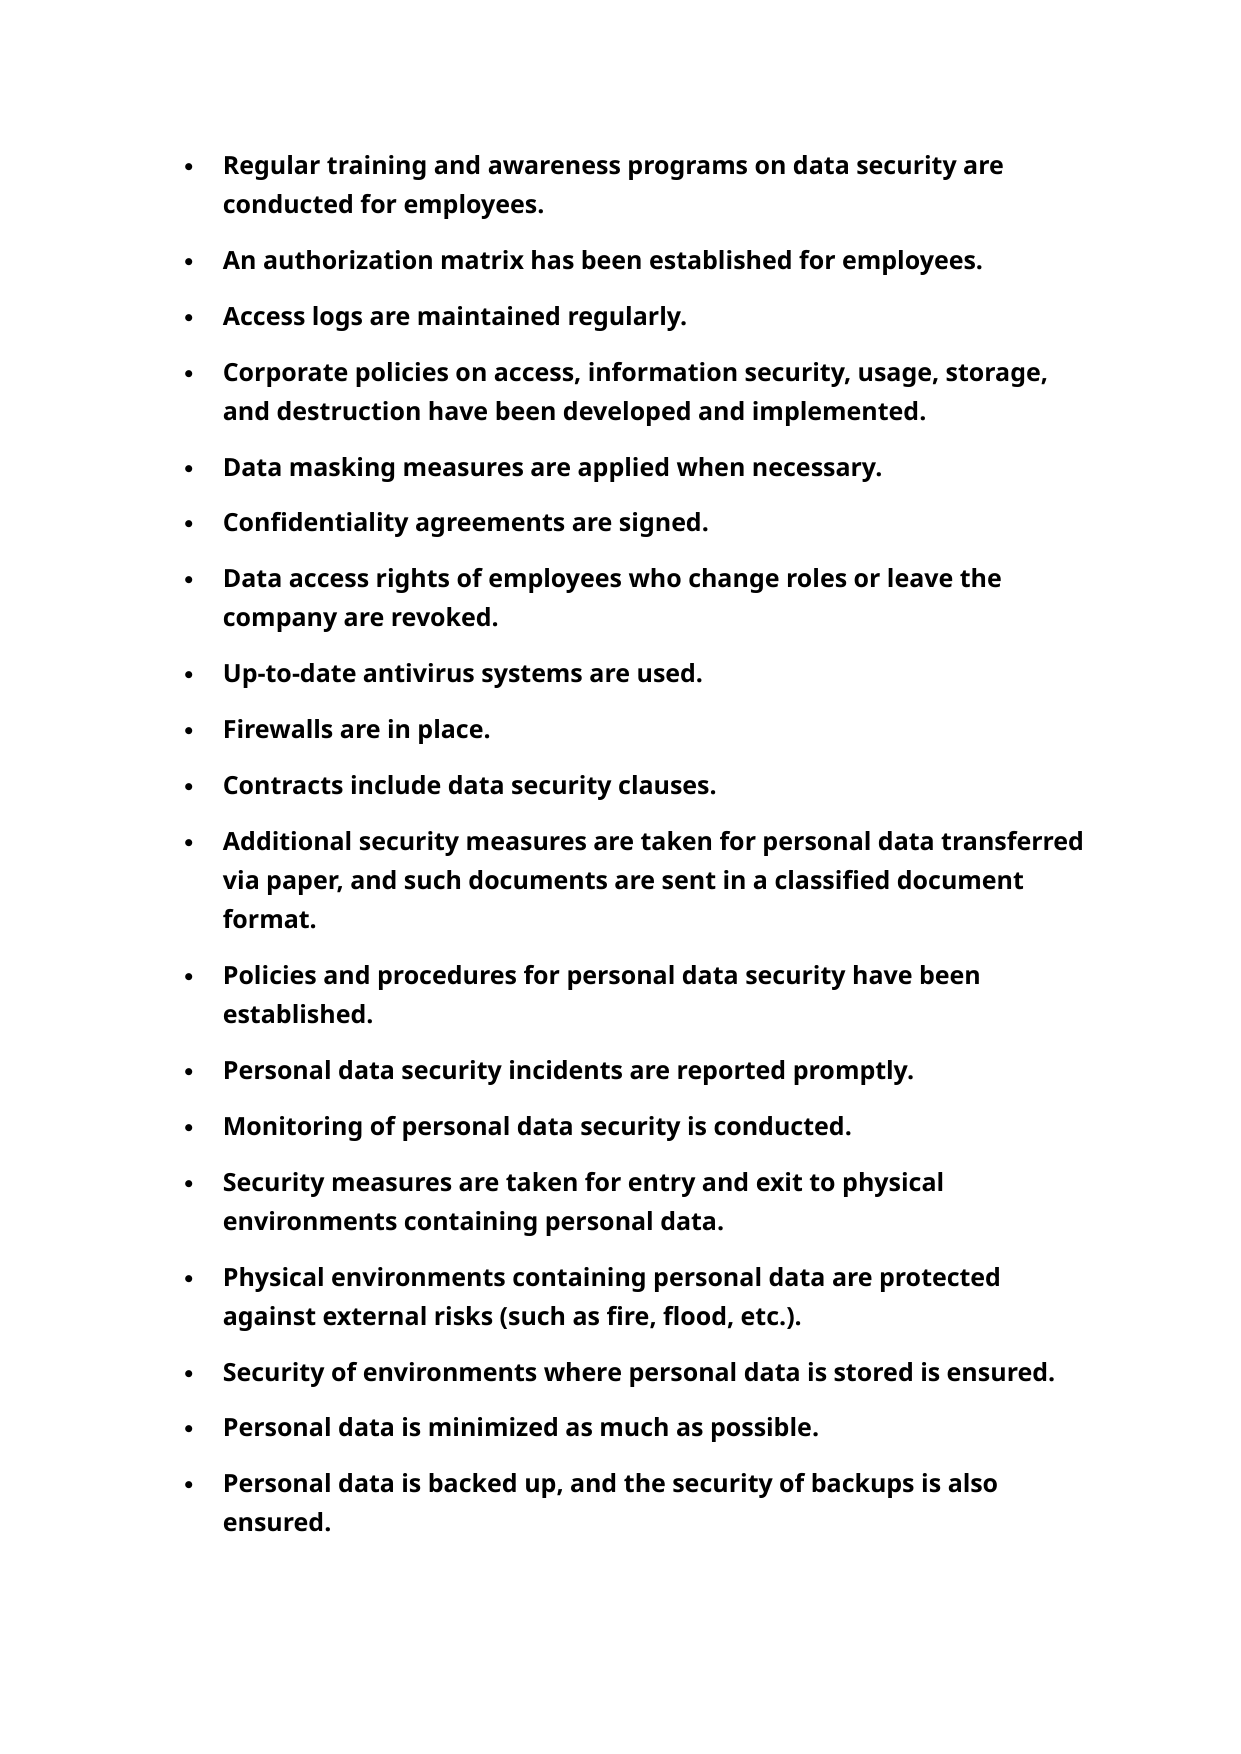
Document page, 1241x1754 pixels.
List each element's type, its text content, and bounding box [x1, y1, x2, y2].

list Access logs are maintained regularly. [185, 298, 1093, 332]
list Firewalls are in place. [185, 712, 1093, 746]
list Personal data is minimized as much as possible. [185, 1410, 1093, 1444]
list Physical environments containing personal data are protected against external risks (such as fire, flood, etc.). [185, 1259, 1093, 1332]
list Policies and procedures for personal data security have been established. [185, 958, 1093, 1031]
list Personal data is backed up, and the security of backups is also ensured. [185, 1466, 1093, 1539]
list Confidentiality agreements are signed. [185, 505, 1093, 539]
list Additional security measures are taken for personal data transferred via paper, and such documents are sent in a classified document format. [185, 823, 1093, 936]
list Contracts include data security clauses. [185, 768, 1093, 802]
list Security measures are taken for entry and exit to physical environments containing personal data. [185, 1164, 1093, 1237]
list Regular training and awareness programs on data security are conducted for employees. [185, 148, 1093, 221]
list Corporate policies on access, information security, usage, storage, and destruction have been developed and implemented. [185, 354, 1093, 427]
list Data access rights of employees who change roles or leave the company are revoked. [185, 561, 1093, 634]
list Security of environments where personal data is stored is ensured. [185, 1354, 1093, 1388]
list Monitoring of personal data security is conducted. [185, 1108, 1093, 1142]
list Up-to-date antivirus systems are used. [185, 656, 1093, 690]
list Personal data security incidents are reported promptly. [185, 1053, 1093, 1087]
list An authorization matrix has been established for employees. [185, 243, 1093, 277]
list Data masking measures are applied when necessary. [185, 449, 1093, 483]
